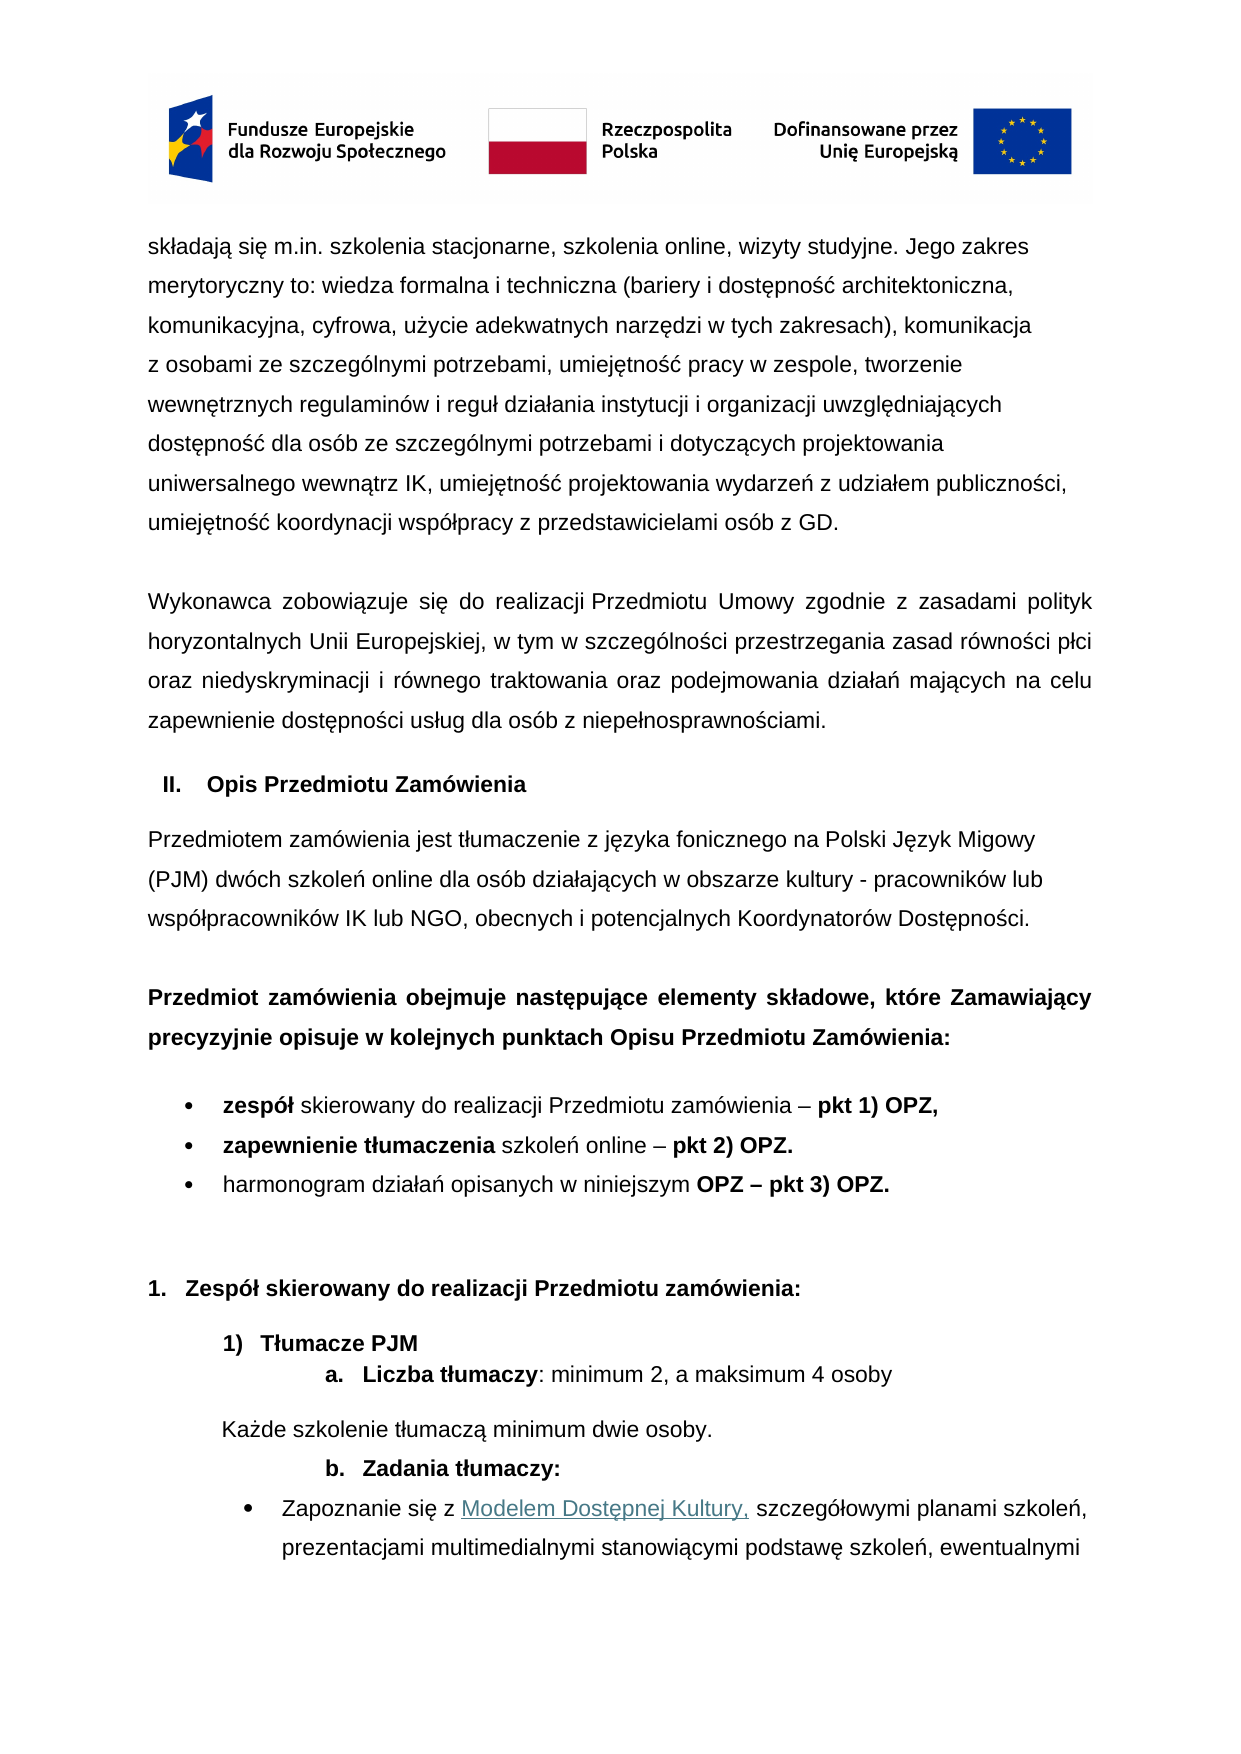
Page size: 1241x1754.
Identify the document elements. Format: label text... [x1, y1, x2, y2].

subtitle Opis Przedmiotu Zamówienia [162, 771, 1093, 797]
list Liczba tłumaczy: minimum 2, a maksimum 4 osoby [325, 1361, 1093, 1387]
text Każde szkolenie tłumaczą minimum dwie osoby. [221, 1416, 1093, 1442]
list zapewnienie tłumaczenia szkoleń online – pkt 2) OPZ. [185, 1132, 1093, 1158]
picture [147, 73, 1093, 204]
list zespół skierowany do realizacji Przedmiotu zamówienia – pkt 1) OPZ, [185, 1092, 1093, 1119]
list Zadania tłumaczy: [325, 1455, 1093, 1482]
list harmonogram działań opisanych w niniejszym OPZ – pkt 3) OPZ. [185, 1171, 1093, 1198]
text Przedmiotem zamówienia jest tłumaczenie z języka fonicznego na Polski Język Migowy (PJM) dwóch szkoleń online dla osób działających w obszarze kultury - pracowników lub współpracowników IK lub NGO, obecnych i potencjalnych Koordynatorów Dostępności. [148, 826, 1093, 932]
text Wykonawca zobowiązuje się do realizacji Przedmiotu Umowy zgodnie z zasadami polityk horyzontalnych Unii Europejskiej, w tym w szczególności przestrzegania zasad równości płci oraz niedyskryminacji i równego traktowania oraz podejmowania działań mających na celu zapewnienie dostępności usług dla osób z niepełnosprawnościami. [148, 588, 1093, 733]
text Przedmiot zamówienia obejmuje następujące elementy składowe, które Zamawiający precyzyjnie opisuje w kolejnych punktach Opisu Przedmiotu Zamówienia: [148, 984, 1093, 1050]
list Tłumacze PJM [223, 1330, 1093, 1357]
subtitle Zespół skierowany do realizacji Przedmiotu zamówienia: [148, 1275, 1093, 1302]
